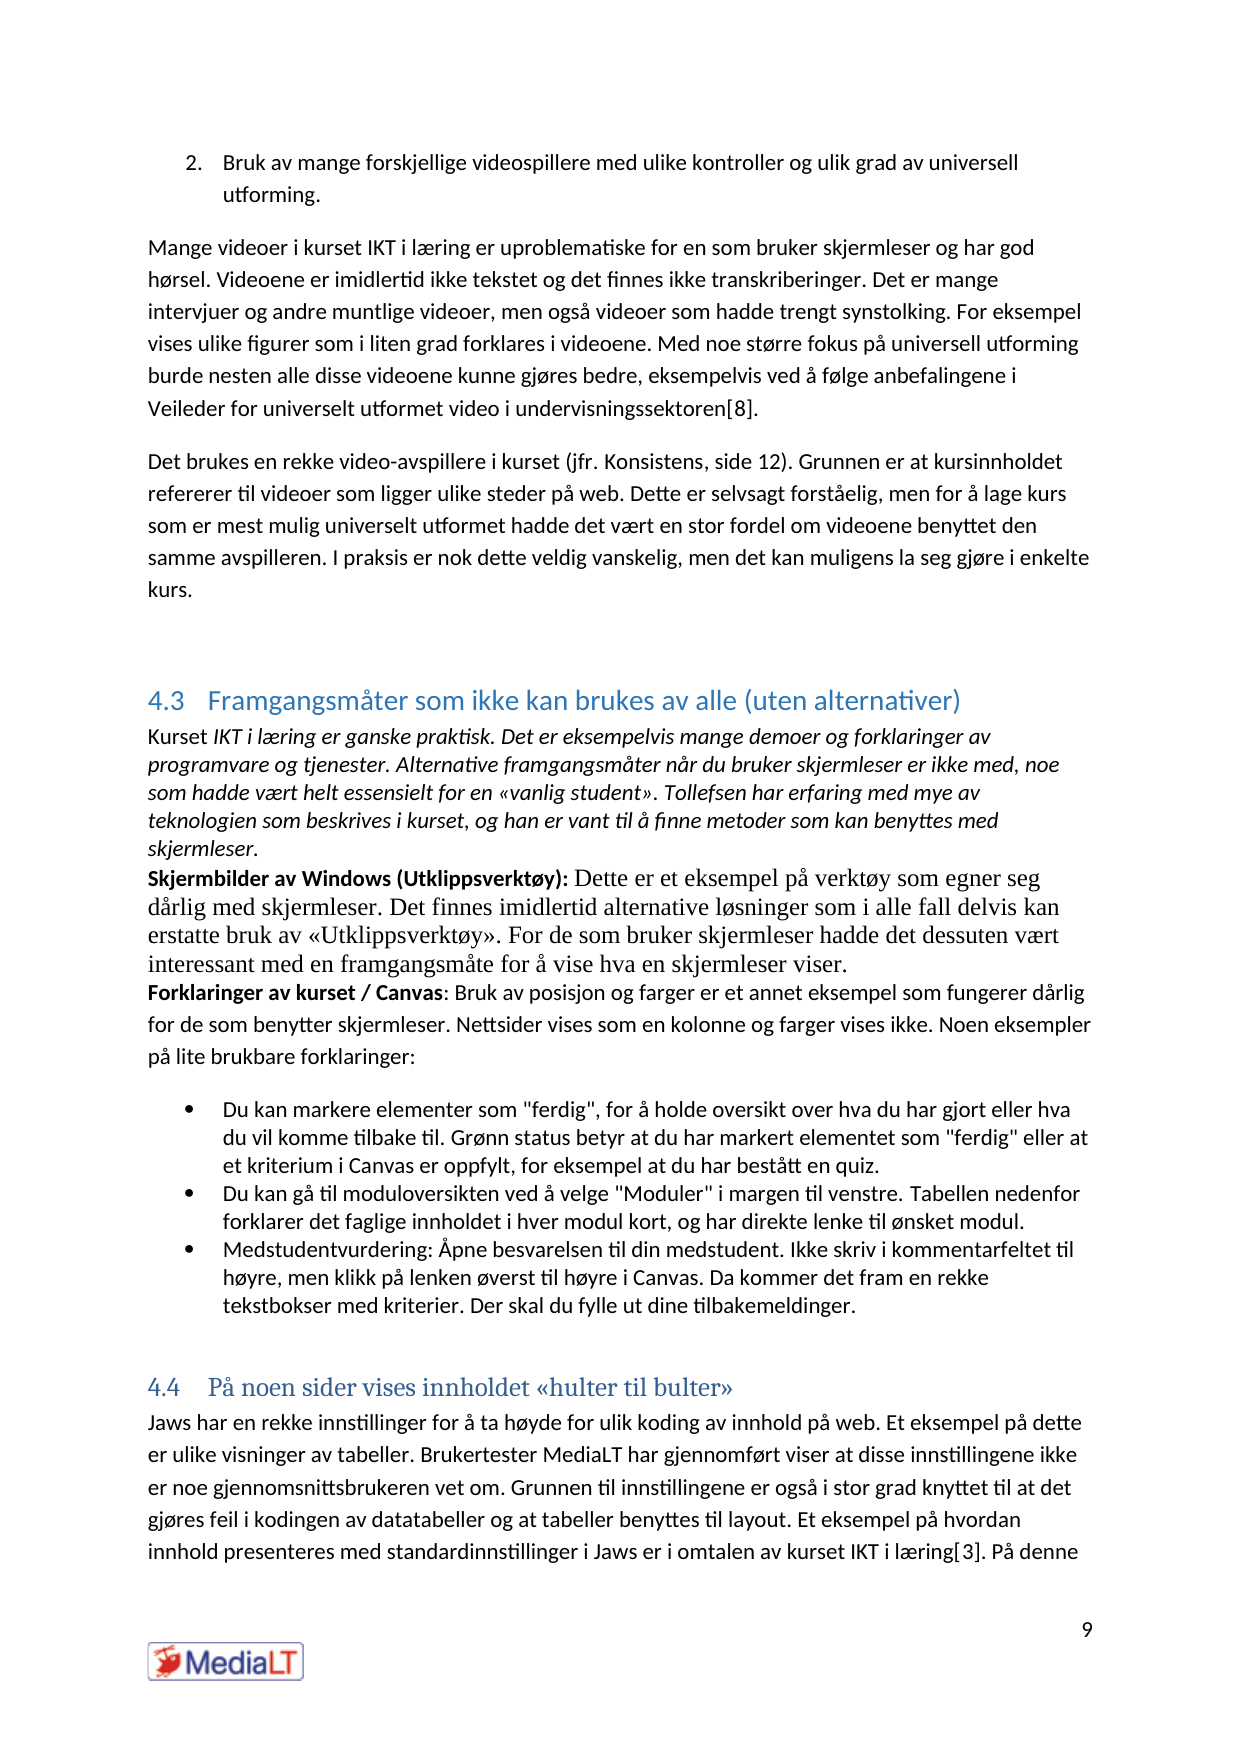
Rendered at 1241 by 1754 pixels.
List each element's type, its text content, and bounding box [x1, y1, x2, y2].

text Kurset IKT i læring er ganske praktisk. Det er eksempelvis mange demoer og forklaringer av programvare og tjenester. Alternative framgangsmåter når du bruker skjermleser er ikke med, noe som hadde vært helt essensielt for en «vanlig student». Tollefsen har erfaring med mye av teknologien som beskrives i kurset, og han er vant til å finne metoder som kan benyttes med skjermleser. [148, 722, 1093, 863]
text Skjermbilder av Windows (Utklippsverktøy): Dette er et eksempel på verktøy som egner seg dårlig med skjermleser. Det finnes imidlertid alternative løsninger som i alle fall delvis kan erstatte bruk av «Utklippsverktøy». For de som bruker skjermleser hadde det dessuten vært interessant med en framgangsmåte for å vise hva en skjermleser viser. [148, 863, 1093, 978]
text Det brukes en rekke video-avspillere i kurset (jfr. Konsistens, side 11). Grunnen er at kursinnholdet refererer til videoer som ligger ulike steder på web. Dette er selvsagt forståelig, men for å lage kurs som er mest mulig universelt utformet hadde det vært en stor fordel om videoene benyttet den samme avspilleren. I praksis er nok dette veldig vanskelig, men det kan muligens la seg gjøre i enkelte kurs. [148, 447, 1093, 603]
subtitle Framgangsmåter som ikke kan brukes av alle (uten alternativer) [148, 682, 1093, 717]
text Mange videoer i kurset IKT i læring er uproblematiske for en som bruker skjermleser og har god hørsel. Videoene er imidlertid ikke tekstet og det finnes ikke transkriberinger. Det er mange intervjuer og andre muntlige videoer, men også videoer som hadde trengt synstolking. For eksempel vises ulike figurer som i liten grad forklares i videoene. Med noe større fokus på universell utforming burde nesten alle disse videoene kunne gjøres bedre, eksempelvis ved å følge anbefalingene i Veileder for universelt utformet video i undervisningssektoren[8]. [148, 233, 1093, 422]
list Du kan markere elementer som "ferdig", for å holde oversikt over hva du har gjort eller hva du vil komme tilbake til. Grønn status betyr at du har markert elementet som "ferdig" eller at et kriterium i Canvas er oppfylt, for eksempel at du har bestått en quiz. [185, 1095, 1093, 1179]
subtitle På noen sider vises innholdet «hulter til bulter» [148, 1372, 1093, 1404]
list Bruk av mange forskjellige videospillere med ulike kontroller og ulik grad av universell utforming. [185, 148, 1093, 208]
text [148, 1408, 1093, 1565]
list Medstudentvurdering: Åpne besvarelsen til din medstudent. Ikke skriv i kommentarfeltet til høyre, men klikk på lenken øverst til høyre i Canvas. Da kommer det fram en rekke tekstbokser med kriterier. Der skal du fylle ut dine tilbakemeldinger. [185, 1235, 1093, 1319]
list Du kan gå til moduloversikten ved å velge "Moduler" i margen til venstre. Tabellen nedenfor forklarer det faglige innholdet i hver modul kort, og har direkte lenke til ønsket modul. [185, 1179, 1093, 1235]
text Forklaringer av kurset / Canvas: Bruk av posisjon og farger er et annet eksempel som fungerer dårlig for de som benytter skjermleser. Nettsider vises som en kolonne og farger vises ikke. Noen eksempler på lite brukbare forklaringer: [148, 978, 1093, 1070]
picture [147, 1642, 304, 1681]
